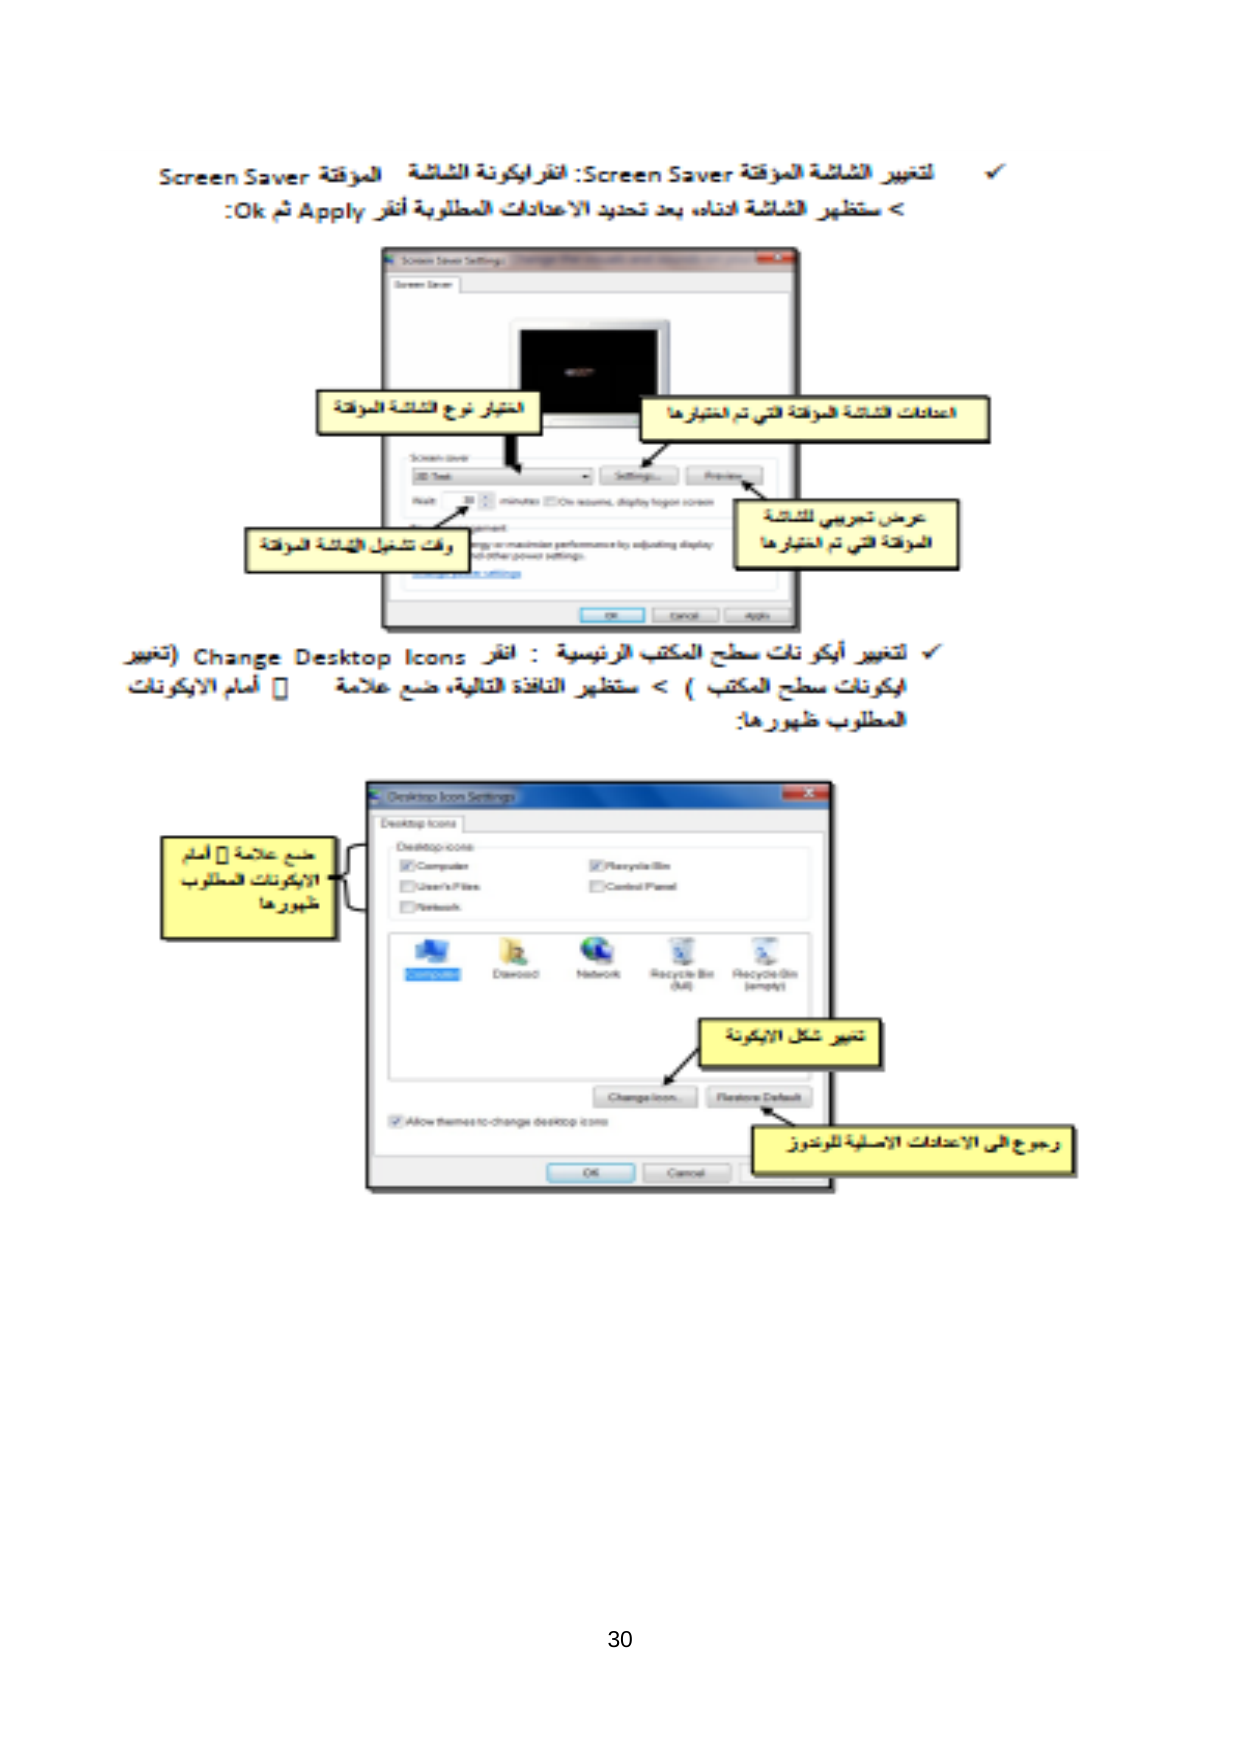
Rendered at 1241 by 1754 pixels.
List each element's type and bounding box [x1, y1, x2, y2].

picture [96, 150, 1113, 1244]
